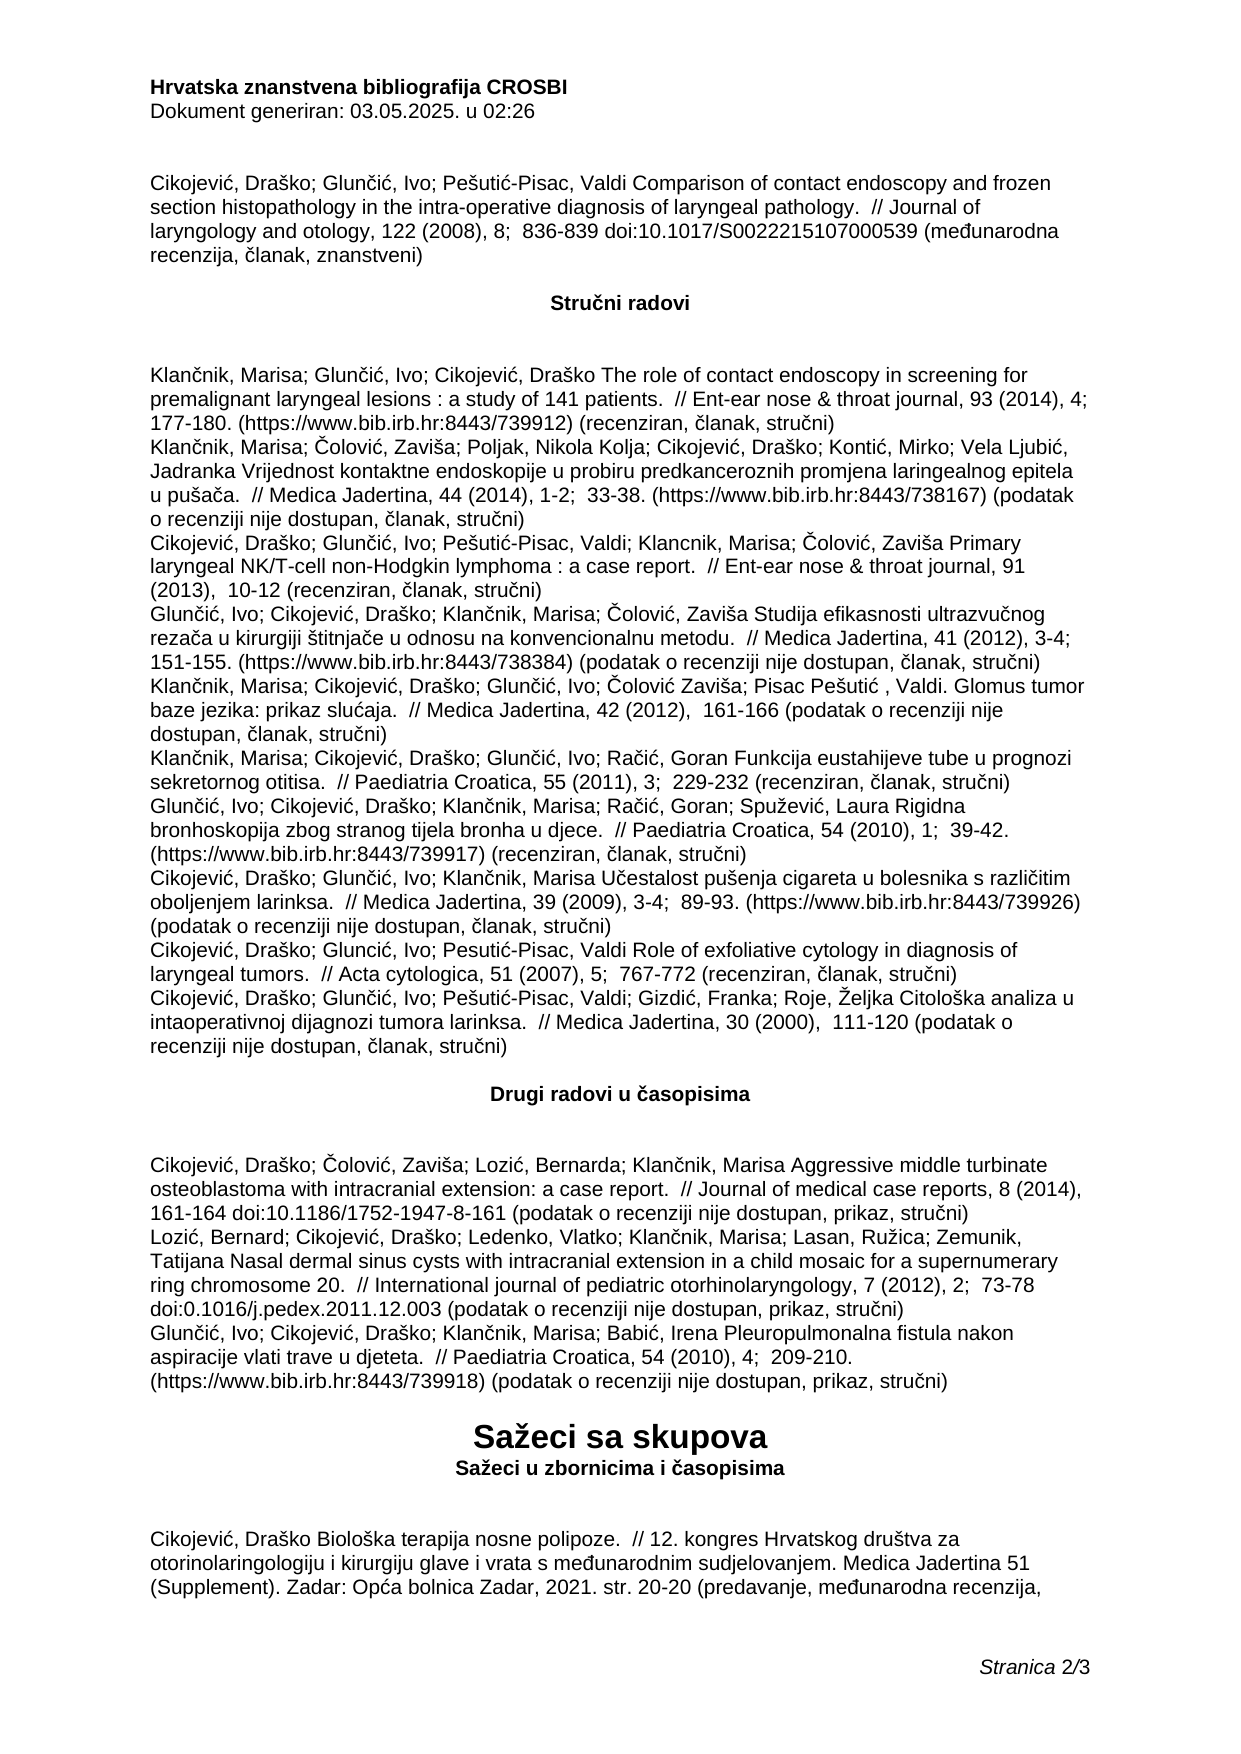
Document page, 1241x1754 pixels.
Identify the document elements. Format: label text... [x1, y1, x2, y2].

subtitle Sažeci sa skupova [150, 1417, 1090, 1455]
text Glunčić, Ivo; Cikojević, Draško; Klančnik, Marisa; Čolović, Zaviša [150, 602, 1090, 674]
text Cikojević, Draško; Glunčić, Ivo; Pešutić-Pisac, Valdi; Klancnik, Marisa; Čolović, Zaviša [150, 530, 1090, 602]
text Cikojević, Draško; Glunčić, Ivo; Klančnik, Marisa [150, 866, 1090, 938]
text Klančnik, Marisa; Cikojević, Draško; Glunčić, Ivo; Račić, Goran [150, 746, 1090, 794]
text Cikojević, Draško [150, 1527, 1090, 1599]
text Lozić, Bernard; Cikojević, Draško; Ledenko, Vlatko; Klančnik, Marisa; Lasan, Ružica; Zemunik, Tatijana [150, 1225, 1090, 1321]
text Glunčić, Ivo; Cikojević, Draško; Klančnik, Marisa; Račić, Goran; Spužević, Laura [150, 794, 1090, 866]
subtitle Drugi radovi u časopisima [150, 1081, 1090, 1105]
text Cikojević, Draško; Glunčić, Ivo; Pešutić-Pisac, Valdi; Gizdić, Franka; Roje, Željka [150, 986, 1090, 1057]
text Klančnik, Marisa; Glunčić, Ivo; Cikojević, Draško [150, 363, 1090, 434]
subtitle Sažeci u zbornicima i časopisima [150, 1455, 1090, 1479]
text Glunčić, Ivo; Cikojević, Draško; Klančnik, Marisa; Babić, Irena [150, 1321, 1090, 1393]
subtitle Stručni radovi [150, 291, 1090, 315]
text Cikojević, Draško; Čolović, Zaviša; Lozić, Bernarda; Klančnik, Marisa [150, 1153, 1090, 1225]
text Klančnik, Marisa; Čolović, Zaviša; Poljak, Nikola Kolja; Cikojević, Draško; Kontić, Mirko; Vela Ljubić, Jadranka [150, 434, 1090, 530]
text Klančnik, Marisa; Cikojević, Draško; Glunčić, Ivo; Čolović Zaviša; Pisac Pešutić , Valdi. [150, 674, 1090, 746]
text Cikojević, Draško; Gluncić, Ivo; Pesutić-Pisac, Valdi [150, 938, 1090, 986]
text Cikojević, Draško; Glunčić, Ivo; Pešutić-Pisac, Valdi [150, 171, 1090, 267]
